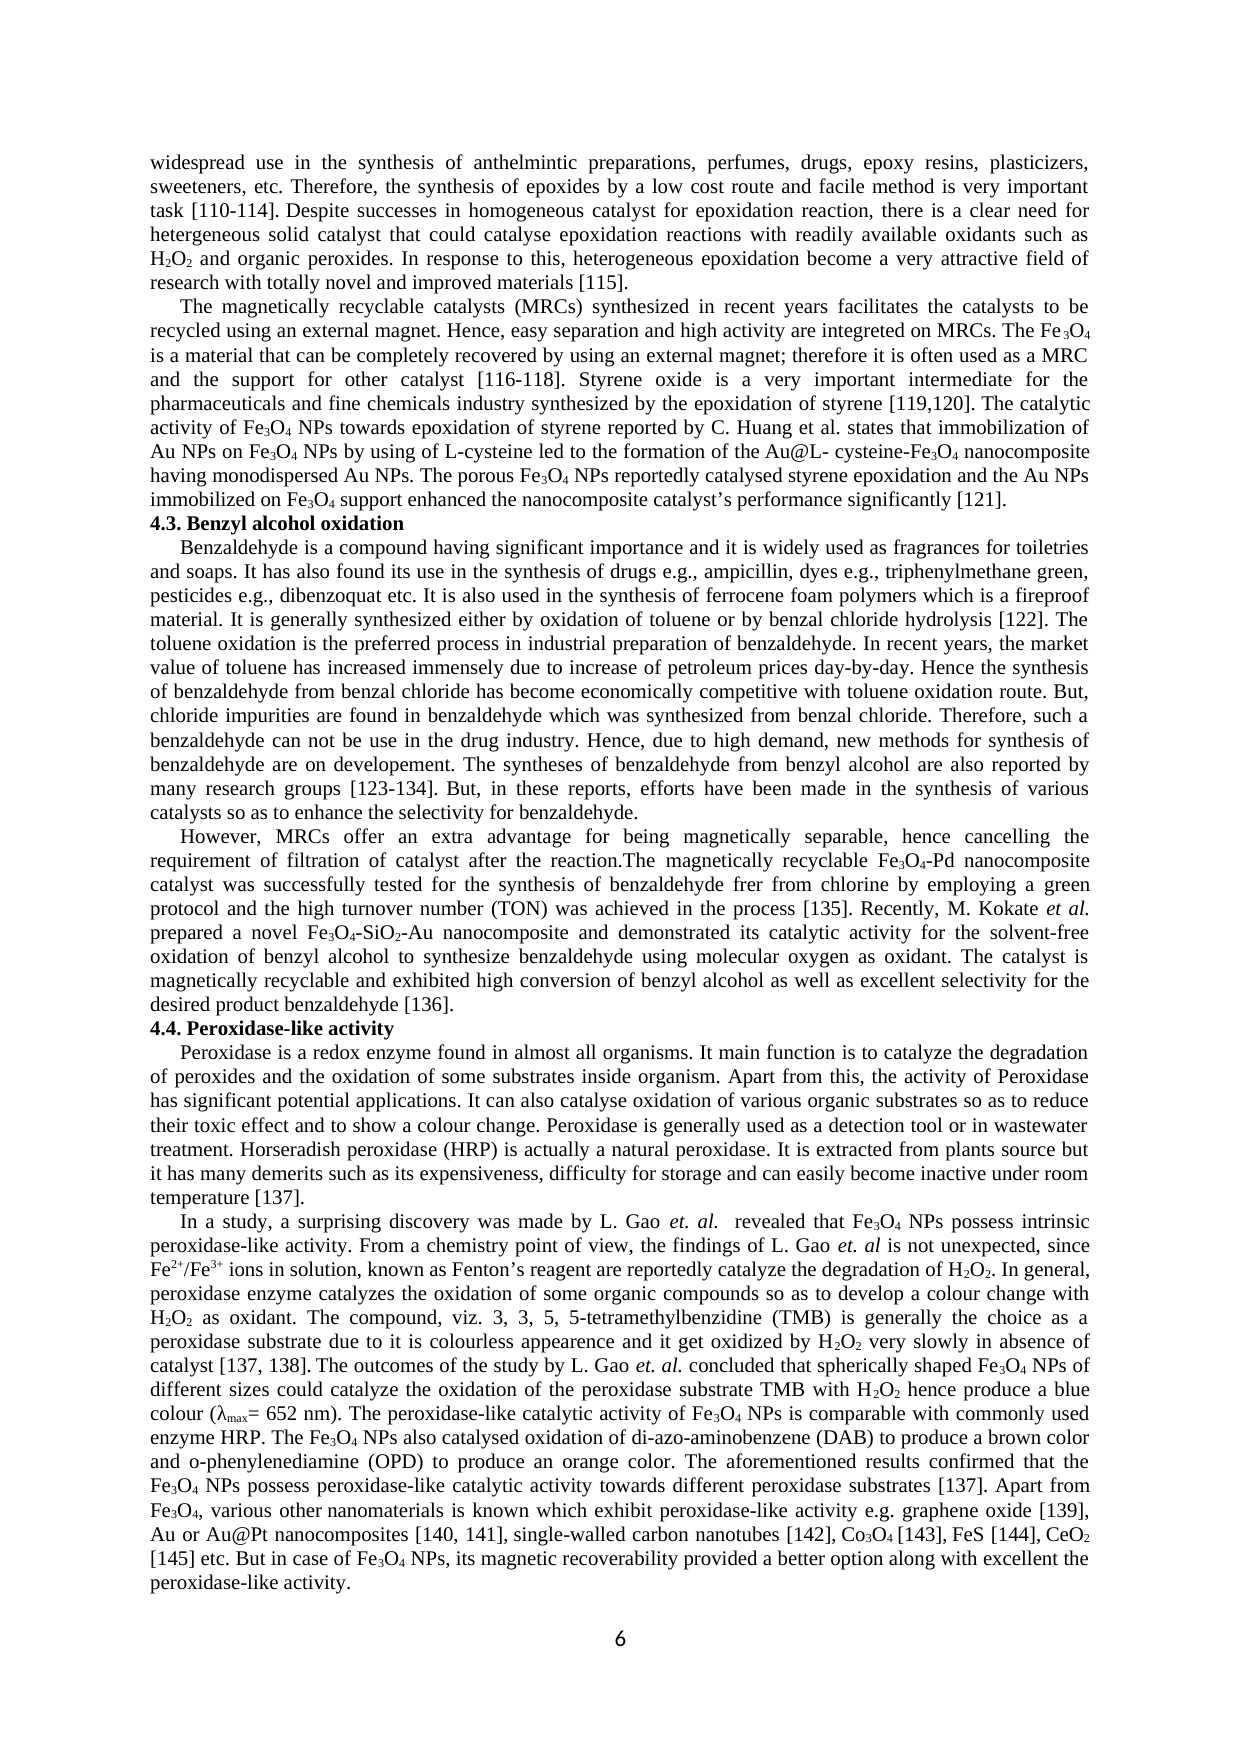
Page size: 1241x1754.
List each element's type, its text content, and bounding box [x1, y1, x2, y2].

text The magnetically recyclable catalysts (MRCs) synthesized in recent years facilitates the catalysts to be recycled using an external magnet. Hence, easy separation and high activity are integreted on MRCs. The Fe3O4 is a material that can be completely recovered by using an external magnet; therefore it is often used as a MRC and the support for other catalyst [116-118]. Styrene oxide is a very important intermediate for the pharmaceuticals and fine chemicals industry synthesized by the epoxidation of styrene [119,120]. The catalytic activity of Fe3O4 NPs towards epoxidation of styrene reported by C. Huang et al. states that immobilization of Au NPs on Fe3O4 NPs by using of L-cysteine led to the formation of the Au@L- cysteine-Fe3O4 nanocomposite having monodispersed Au NPs. The porous Fe3O4 NPs reportedly catalysed styrene epoxidation and the Au NPs immobilized on Fe3O4 support enhanced the nanocomposite catalyst’s performance significantly [121]. [150, 294, 1090, 511]
text 4.4. Peroxidase-like activity [150, 1016, 1090, 1040]
text Benzaldehyde is a compound having significant importance and it is widely used as fragrances for toiletries and soaps. It has also found its use in the synthesis of drugs e.g., ampicillin, dyes e.g., triphenylmethane green, pesticides e.g., dibenzoquat etc. It is also used in the synthesis of ferrocene foam polymers which is a fireproof material. It is generally synthesized either by oxidation of toluene or by benzal chloride hydrolysis [122]. The toluene oxidation is the preferred process in industrial preparation of benzaldehyde. In recent years, the market value of toluene has increased immensely due to increase of petroleum prices day-by-day. Hence the synthesis of benzaldehyde from benzal chloride has become economically competitive with toluene oxidation route. But, chloride impurities are found in benzaldehyde which was synthesized from benzal chloride. Therefore, such a benzaldehyde can not be use in the drug industry. Hence, due to high demand, new methods for synthesis of benzaldehyde are on developement. The syntheses of benzaldehyde from benzyl alcohol are also reported by many research groups [123-134]. But, in these reports, efforts have been made in the synthesis of various catalysts so as to enhance the selectivity for benzaldehyde. [150, 535, 1090, 824]
text 4.3. Benzyl alcohol oxidation [150, 511, 1090, 535]
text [150, 150, 1090, 294]
text However, MRCs offer an extra advantage for being magnetically separable, hence cancelling the requirement of filtration of catalyst after the reaction.The magnetically recyclable Fe3O4-Pd nanocomposite catalyst was successfully tested for the synthesis of benzaldehyde frer from chlorine by employing a green protocol and the high turnover number (TON) was achieved in the process [135]. Recently, M. Kokate et al. prepared a novel Fe3O4-SiO2-Au nanocomposite and demonstrated its catalytic activity for the solvent-free oxidation of benzyl alcohol to synthesize benzaldehyde using molecular oxygen as oxidant. The catalyst is magnetically recyclable and exhibited high conversion of benzyl alcohol as well as excellent selectivity for the desired product benzaldehyde [136]. [150, 824, 1090, 1016]
text In a study, a surprising discovery was made by L. Gao et. al. revealed that Fe3O4 NPs possess intrinsic peroxidase-like activity. From a chemistry point of view, the findings of L. Gao et. al is not unexpected, since Fe2+/Fe3+ ions in solution, known as Fenton’s reagent are reportedly catalyze the degradation of H2O2. In general, peroxidase enzyme catalyzes the oxidation of some organic compounds so as to develop a colour change with H2O2 as oxidant. The compound, viz. 3, 3, 5, 5-tetramethylbenzidine (TMB) is generally the choice as a peroxidase substrate due to it is colourless appearence and it get oxidized by H2O2 very slowly in absence of catalyst [137, 138]. The outcomes of the study by L. Gao et. al. concluded that spherically shaped Fe3O4 NPs of different sizes could catalyze the oxidation of the peroxidase substrate TMB with H2O2 hence produce a blue colour (λmax= 652 nm). The peroxidase-like catalytic activity of Fe3O4 NPs is comparable with commonly used enzyme HRP. The Fe3O4 NPs also catalysed oxidation of di-azo-aminobenzene (DAB) to produce a brown color and o-phenylenediamine (OPD) to produce an orange color. The aforementioned results confirmed that the Fe3O4 NPs possess peroxidase-like catalytic activity towards different peroxidase substrates [137]. Apart from Fe3O4, various other nanomaterials is known which exhibit peroxidase-like activity e.g. graphene oxide [139], Au or Au@Pt nanocomposites [140, 141], single-walled carbon nanotubes [142], Co3O4 [143], FeS [144], CeO2 [145] etc. But in case of Fe3O4 NPs, its magnetic recoverability provided a better option along with excellent the peroxidase-like activity. [150, 1209, 1090, 1594]
text Peroxidase is a redox enzyme found in almost all organisms. It main function is to catalyze the degradation of peroxides and the oxidation of some substrates inside organism. Apart from this, the activity of Peroxidase has significant potential applications. It can also catalyse oxidation of various organic substrates so as to reduce their toxic effect and to show a colour change. Peroxidase is generally used as a detection tool or in wastewater treatment. Horseradish peroxidase (HRP) is actually a natural peroxidase. It is extracted from plants source but it has many demerits such as its expensiveness, difficulty for storage and can easily become inactive under room temperature [137]. [150, 1040, 1090, 1209]
